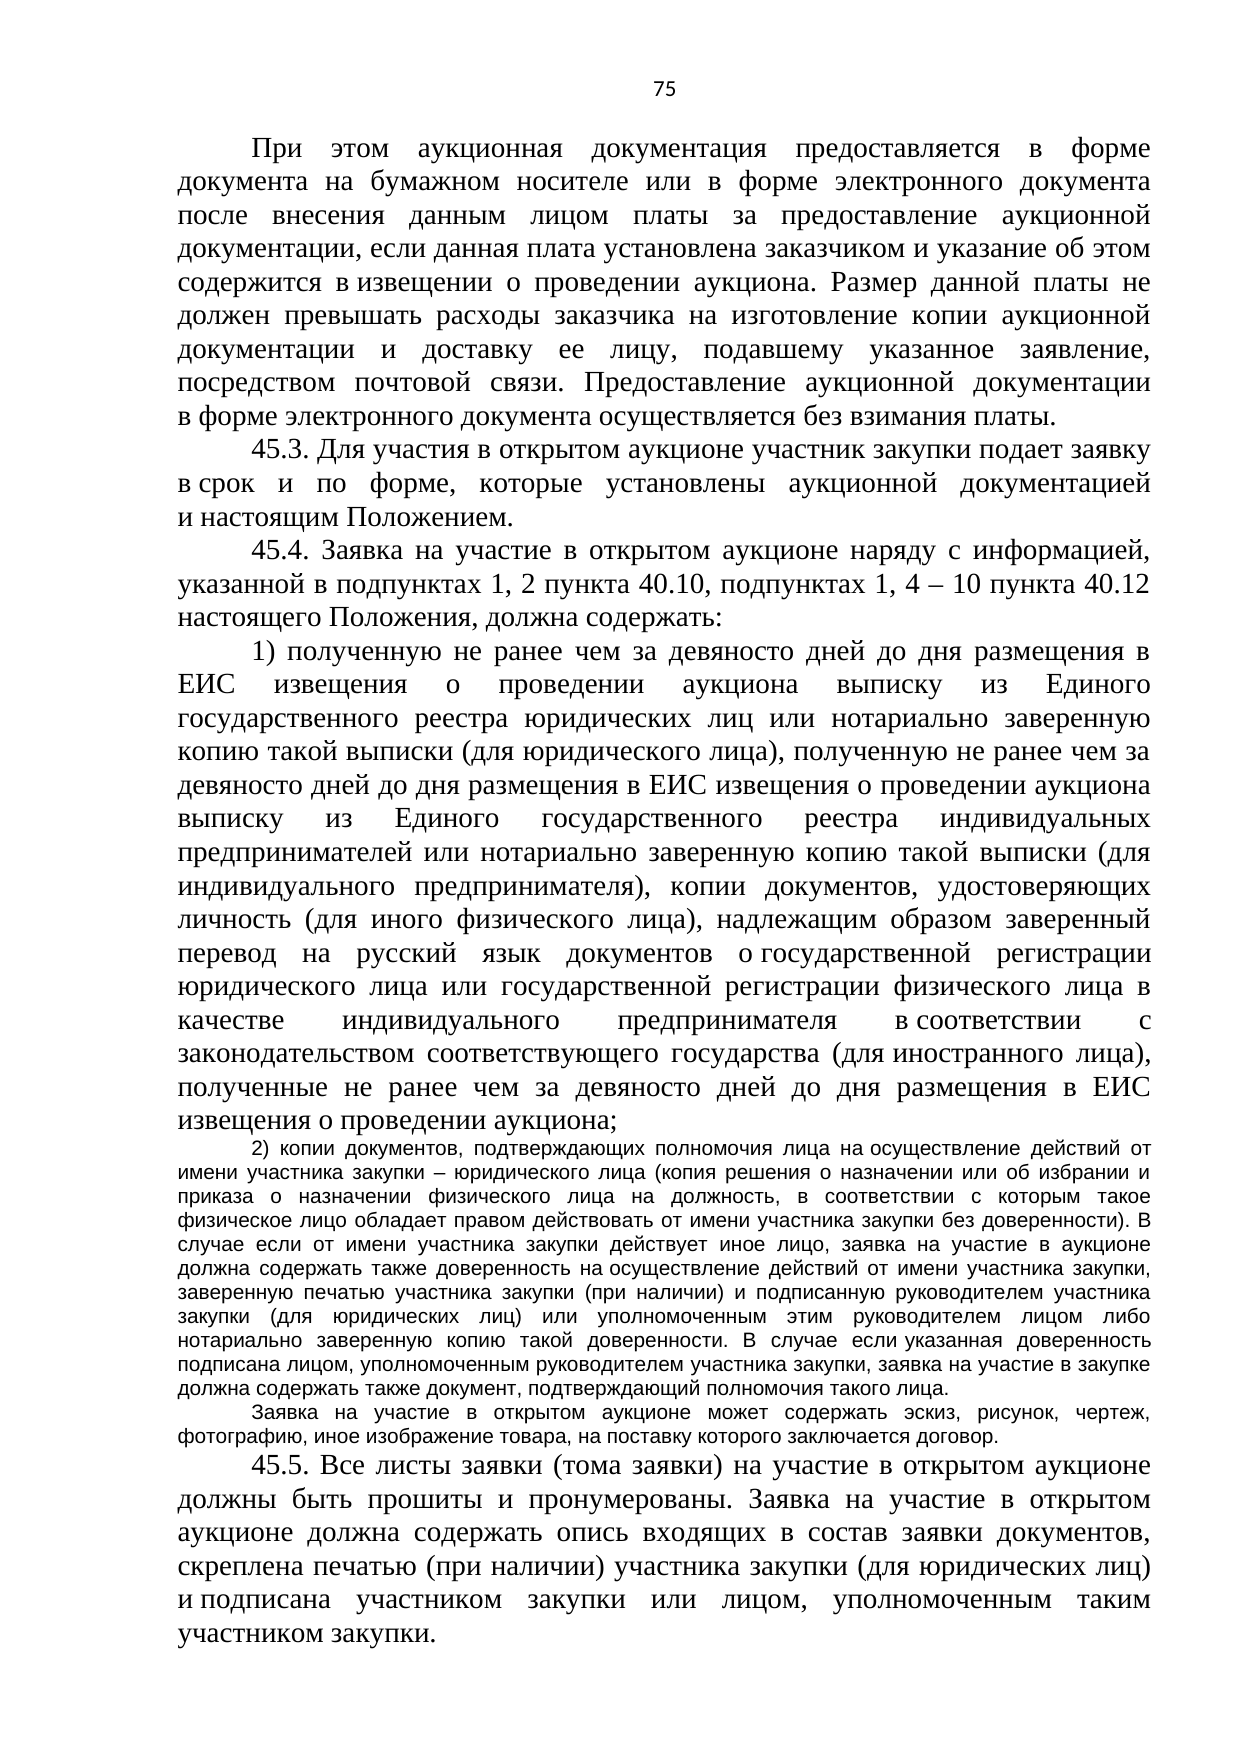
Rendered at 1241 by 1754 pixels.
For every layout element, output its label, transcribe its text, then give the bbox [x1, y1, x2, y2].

text 45.5. Все листы заявки (тома заявки) на участие в открытом аукционе должны быть прошиты и пронумерованы. Заявка на участие в открытом аукционе должна содержать опись входящих в состав заявки документов, скреплена печатью (при наличии) участника закупки (для юридических лиц) и подписана участником закупки или лицом, уполномоченным таким участником закупки. [177, 1447, 1152, 1649]
text Заявка на участие в открытом аукционе может содержать эскиз, рисунок, чертеж, фотографию, иное изображение товара, на поставку которого заключается договор. [177, 1399, 1152, 1447]
text 2) копии документов, подтверждающих полномочия лица на осуществление действий от имени участника закупки – юридического лица (копия решения о назначении или об избрании и приказа о назначении физического лица на должность, в соответствии с которым такое физическое лицо обладает правом действовать от имени участника закупки без доверенности). В случае если от имени участника закупки действует иное лицо, заявка на участие в аукционе должна содержать также доверенность на осуществление действий от имени участника закупки, заверенную печатью участника закупки (при наличии) и подписанную руководителем участника закупки (для юридических лиц) или уполномоченным этим руководителем лицом либо нотариально заверенную копию такой доверенности. В случае если указанная доверенность подписана лицом, уполномоченным руководителем участника закупки, заявка на участие в закупке должна содержать также документ, подтверждающий полномочия такого лица. [177, 1136, 1152, 1399]
text 45.4. Заявка на участие в открытом аукционе наряду с информацией, указанной в подпунктах 1, 2 пункта 40.10, подпунктах 1, 4 – 10 пункта 40.12 настоящего Положения, должна содержать: [177, 532, 1152, 633]
text 45.3. Для участия в открытом аукционе участник закупки подает заявку в срок и по форме, которые установлены аукционной документацией и настоящим Положением. [177, 432, 1152, 532]
text При этом аукционная документация предоставляется в форме документа на бумажном носителе или в форме электронного документа после внесения данным лицом платы за предоставление аукционной документации, если данная плата установлена заказчиком и указание об этом содержится в извещении о проведении аукциона. Размер данной платы не должен превышать расходы заказчика на изготовление копии аукционной документации и доставку ее лицу, подавшему указанное заявление, посредством почтовой связи. Предоставление аукционной документации в форме электронного документа осуществляется без взимания платы. [177, 130, 1152, 432]
text 1) полученную не ранее чем за девяносто дней до дня размещения в ЕИС извещения о проведении аукциона выписку из Единого государственного реестра юридических лиц или нотариально заверенную копию такой выписки (для юридического лица), полученную не ранее чем за девяносто дней до дня размещения в ЕИС извещения о проведении аукциона выписку из Единого государственного реестра индивидуальных предпринимателей или нотариально заверенную копию такой выписки (для индивидуального предпринимателя), копии документов, удостоверяющих личность (для иного физического лица), надлежащим образом заверенный перевод на русский язык документов о государственной регистрации юридического лица или государственной регистрации физического лица в качестве индивидуального предпринимателя в соответствии с законодательством соответствующего государства (для иностранного лица), полученные не ранее чем за девяносто дней до дня размещения в ЕИС извещения о проведении аукциона; [177, 633, 1152, 1136]
